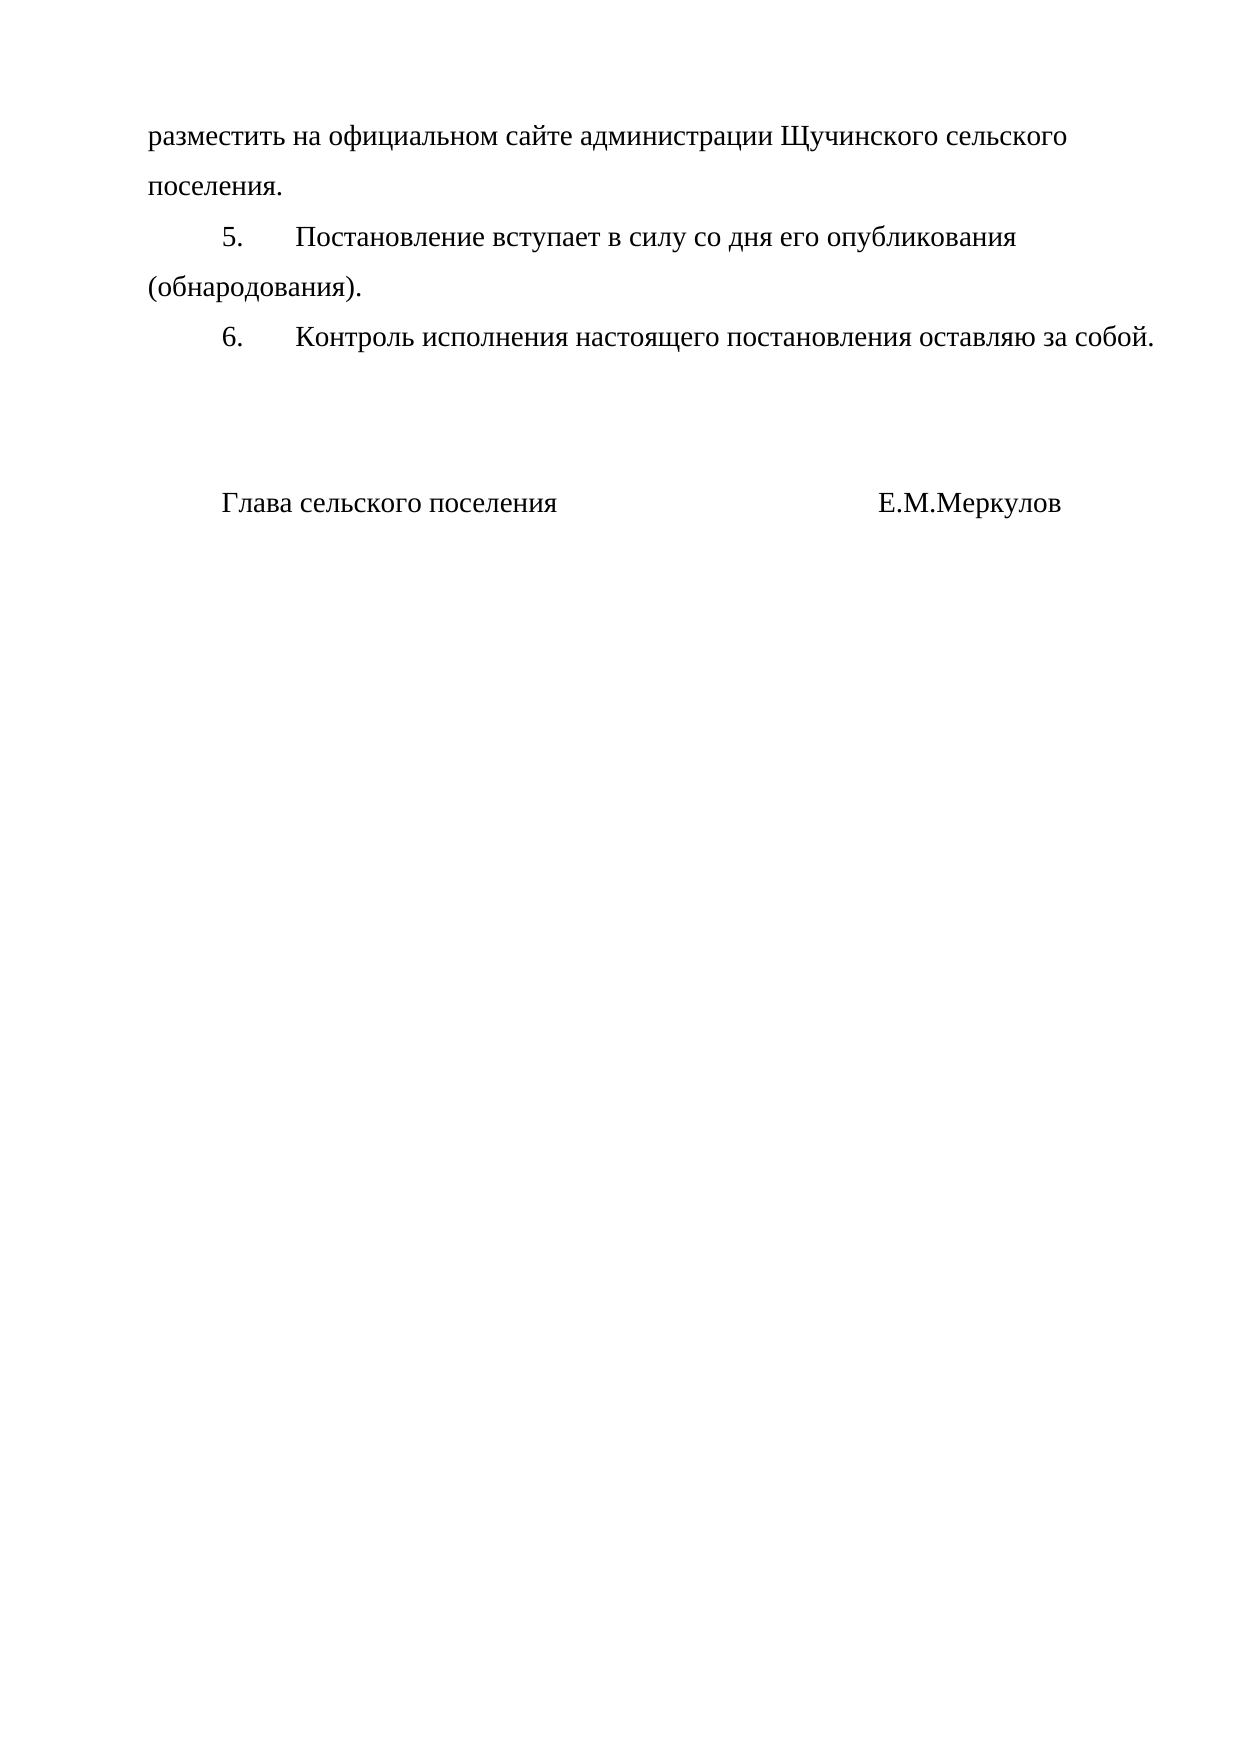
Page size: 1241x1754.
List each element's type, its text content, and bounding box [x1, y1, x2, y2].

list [148, 118, 1181, 202]
text Глава сельского поселения Е.М.Меркулов [148, 485, 1181, 518]
list Постановление вступает в силу со дня его опубликования (обнародования). [148, 219, 1181, 303]
list Контроль исполнения настоящего постановления оставляю за собой. [148, 319, 1181, 353]
